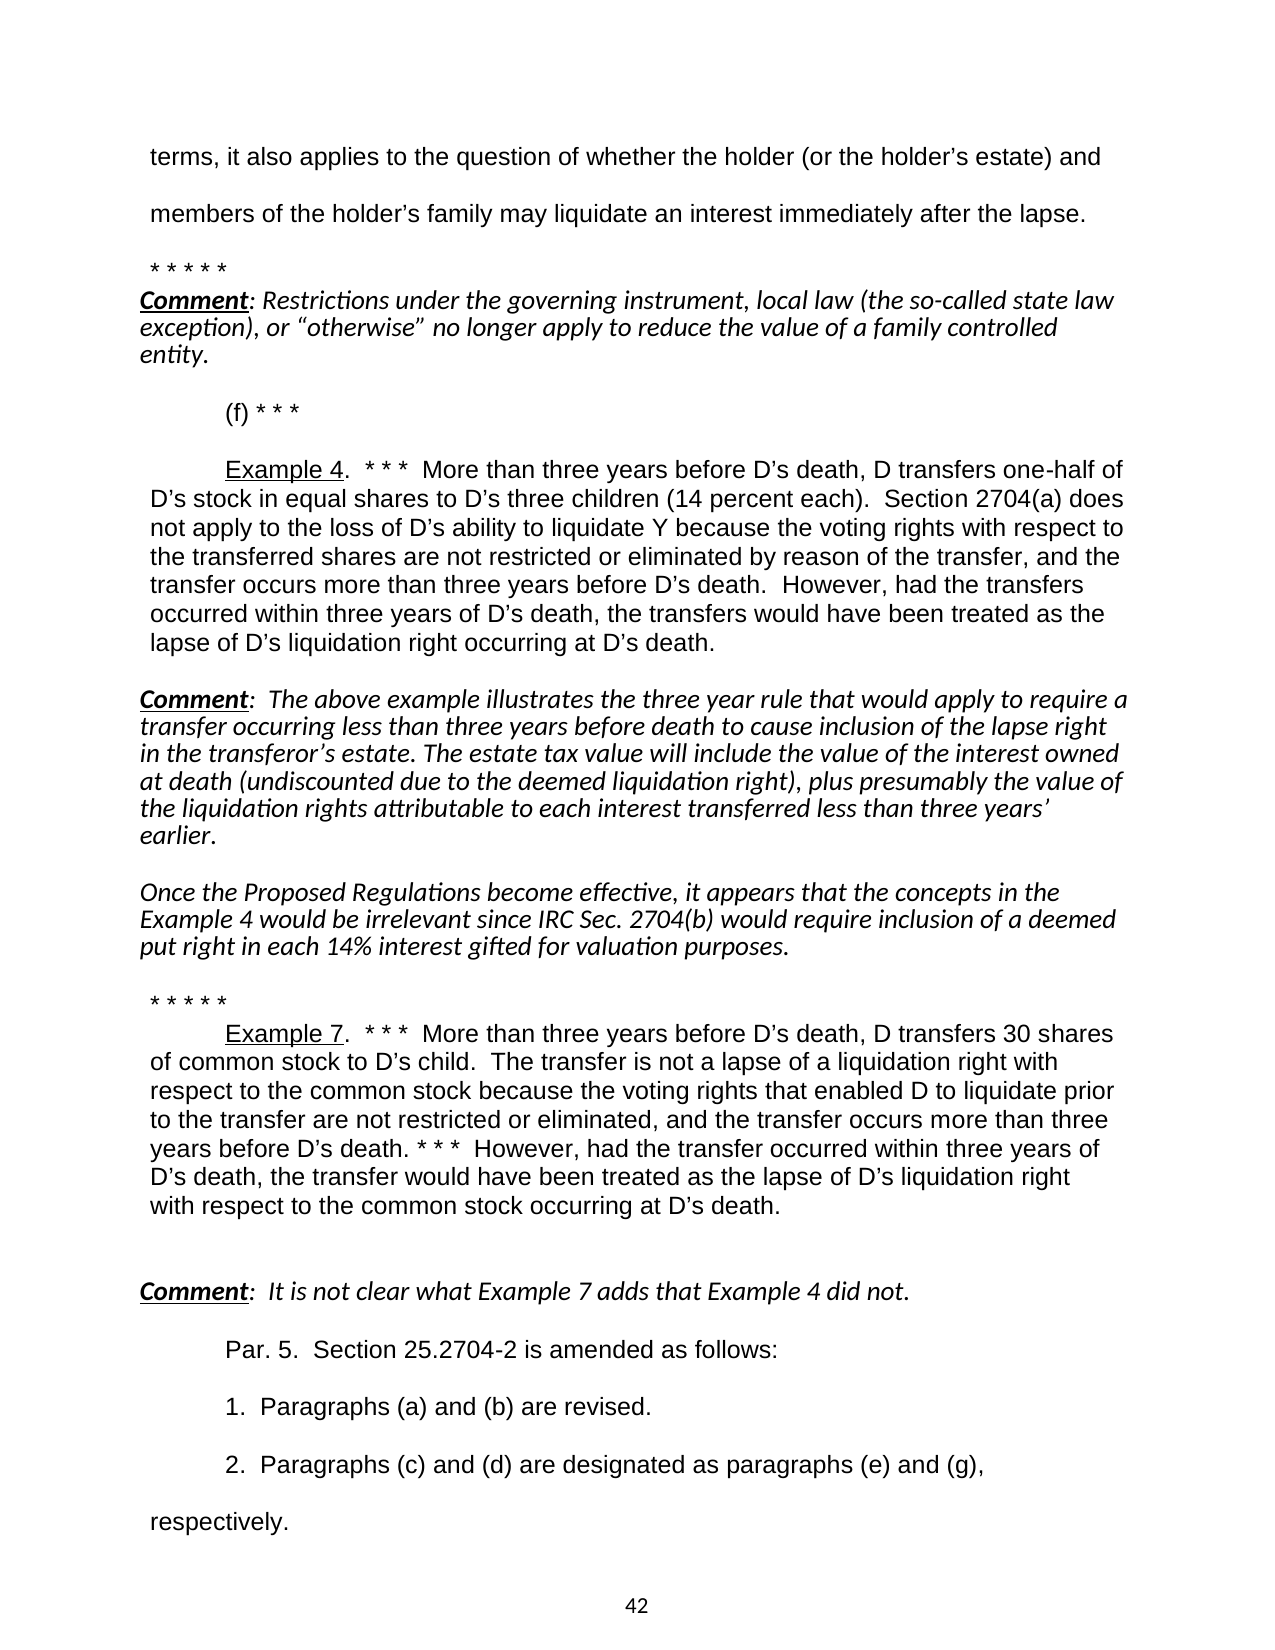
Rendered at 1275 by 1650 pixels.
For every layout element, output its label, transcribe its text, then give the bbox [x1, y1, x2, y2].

text Par. 5. Section 25.2704-2 is amended as follows: [225, 1334, 1135, 1363]
text (f) * * * [225, 398, 1135, 427]
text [150, 142, 1129, 228]
text Comment: Restrictions under the governing instrument, local law (the so-called state law exception), or “otherwise” no longer apply to reduce the value of a family controlled entity. [139, 288, 1133, 369]
text 2. Paragraphs (c) and (d) are designated as paragraphs (e) and (g), respectively. [150, 1449, 993, 1536]
text Example 7. * * * More than three years before D’s death, D transfers 30 shares of common stock to D’s child. The transfer is not a lapse of a liquidation right with respect to the common stock because the voting rights that enabled D to liquidate prior to the transfer are not restricted or eliminated, and the transfer occurs more than three years before D’s death. * * * However, had the transfer occurred within three years of D’s death, the transfer would have been treated as the lapse of D’s liquidation right with respect to the common stock occurring at D’s death. [150, 1019, 1116, 1220]
text Comment: The above example illustrates the three year rule that would apply to require a transfer occurring less than three years before death to cause inclusion of the lapse right in the transferor’s estate. The estate tax value will include the value of the interest owned at death (undiscounted due to the deemed liquidation right), plus presumably the value of the liquidation rights attributable to each interest transferred less than three years’ earlier. [139, 687, 1133, 849]
text * * * * * [150, 990, 1135, 1019]
text * * * * * [150, 257, 1135, 286]
text Once the Proposed Regulations become effective, it appears that the concepts in the Example 4 would be irrelevant since IRC Sec. 2704(b) would require inclusion of a deemed put right in each 14% interest gifted for valuation purposes. [139, 880, 1133, 961]
text Comment: It is not clear what Example 7 adds that Example 4 did not. [139, 1279, 1133, 1306]
text Example 4. * * * More than three years before D’s death, D transfers one-half of D’s stock in equal shares to D’s three children (14 percent each). Section 2704(a) does not apply to the loss of D’s ability to liquidate Y because the voting rights with respect to the transferred shares are not restricted or eliminated by reason of the transfer, and the transfer occurs more than three years before D’s death. However, had the transfers occurred within three years of D’s death, the transfers would have been treated as the lapse of D’s liquidation right occurring at D’s death. [150, 455, 1125, 657]
text 1. Paragraphs (a) and (b) are revised. [225, 1392, 1135, 1421]
